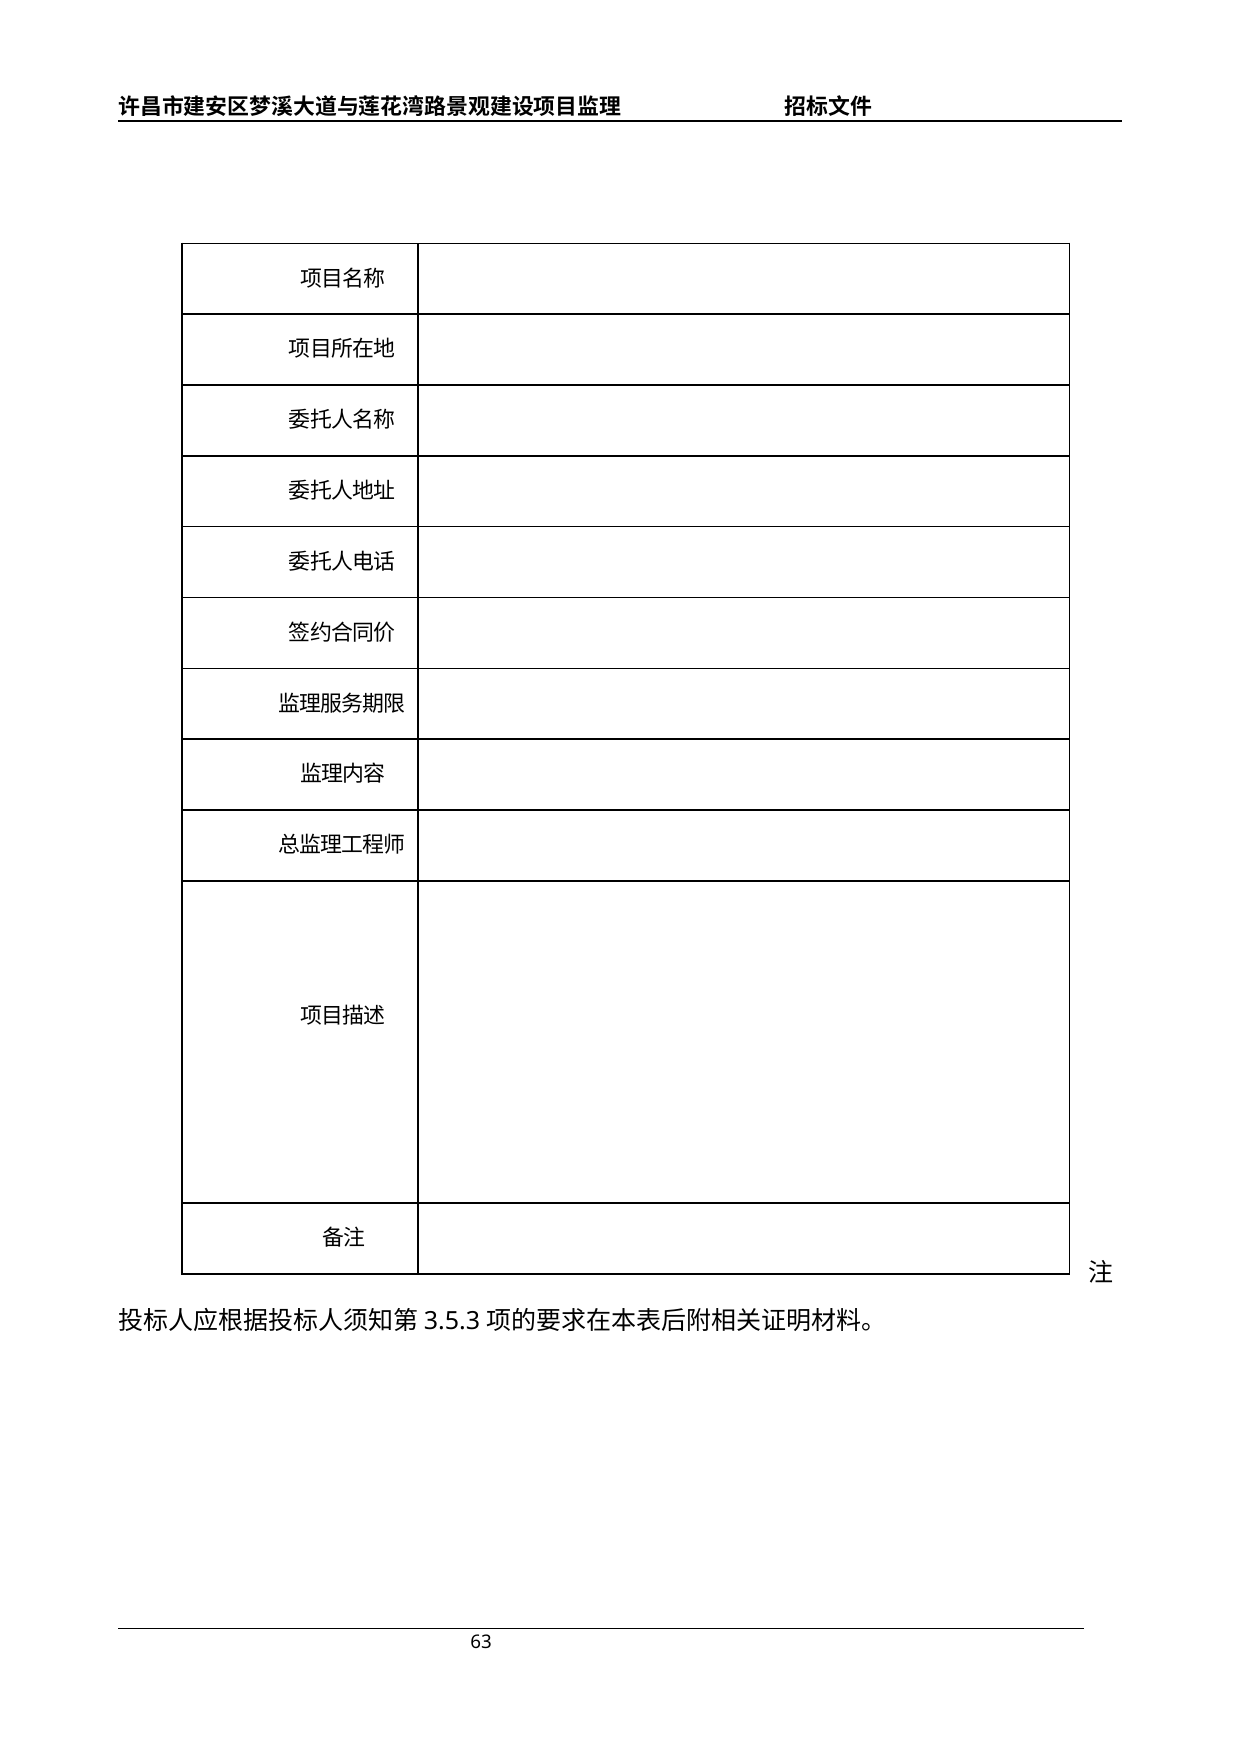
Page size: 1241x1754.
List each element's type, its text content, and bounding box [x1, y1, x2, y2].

table_cell 监理内容 [183, 740, 417, 809]
table_cell [419, 811, 1069, 880]
table_cell 项目描述 [183, 882, 417, 1202]
table_cell 总监理工程师 [183, 811, 417, 880]
table_cell [419, 882, 1069, 1202]
table_header [419, 244, 1069, 313]
table_cell 委托人电话 [183, 527, 417, 597]
table_cell [419, 457, 1069, 526]
table_header 项目名称 [183, 244, 417, 313]
table_cell [419, 669, 1069, 738]
text 注：投标人应根据投标人须知第 3.5.3 项的要求在本表后附相关证明材料。 [118, 1246, 1122, 1343]
table_cell 委托人名称 [183, 386, 417, 455]
table_cell [419, 315, 1069, 384]
table_cell 项目所在地 [183, 315, 417, 384]
table_cell [419, 386, 1069, 455]
table_cell [419, 598, 1069, 668]
table_cell [419, 740, 1069, 809]
table_cell 监理服务期限 [183, 669, 417, 738]
table_cell [419, 527, 1069, 597]
table_cell 签约合同价 [183, 598, 417, 668]
table_cell 委托人地址 [183, 457, 417, 526]
table_cell 备注 [183, 1204, 417, 1273]
table_cell [419, 1204, 1069, 1273]
